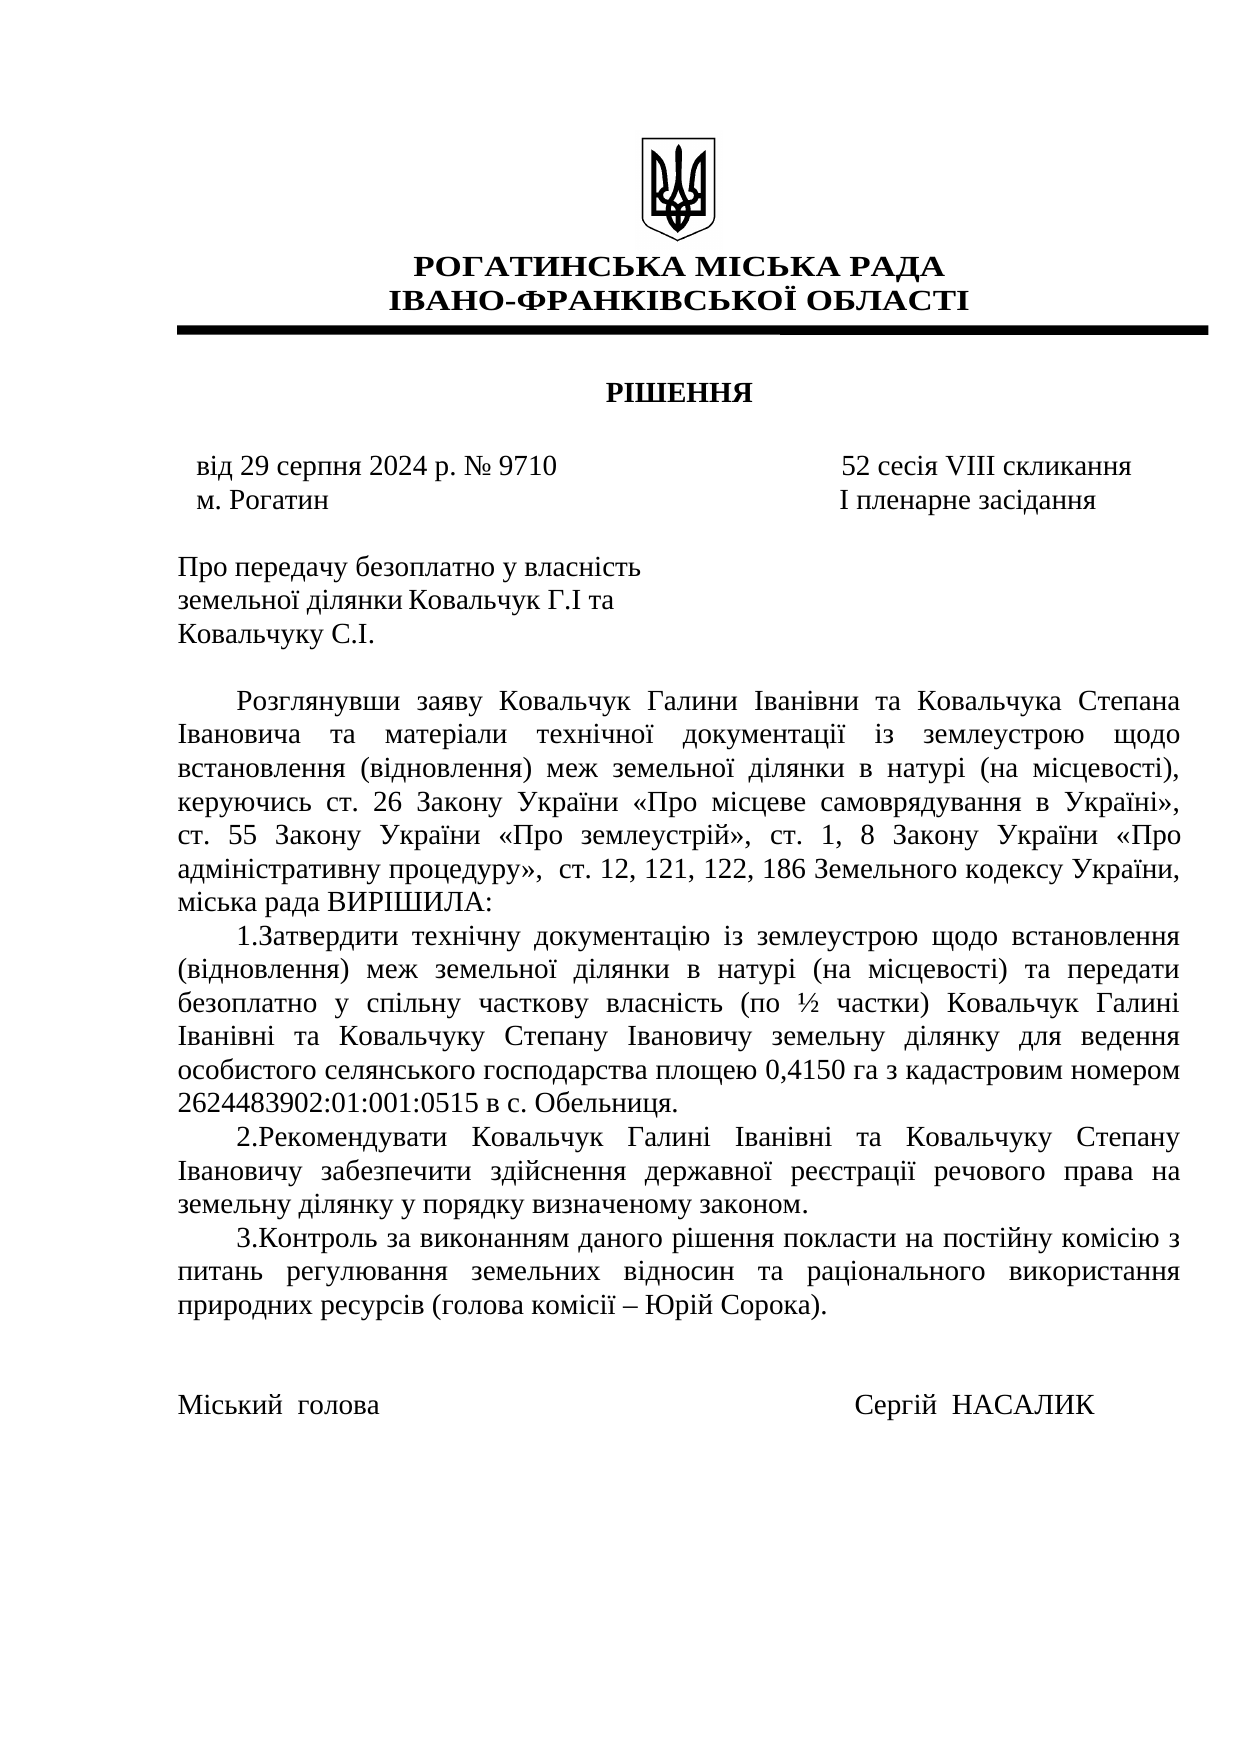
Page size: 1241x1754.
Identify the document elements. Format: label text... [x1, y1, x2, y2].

text 2.Рекомендувати Ковальчук Галині Іванівні та Ковальчуку Степану Івановичу забезпечити здійснення державної реєстрації речового права на земельну ділянку у порядку визначеному законом. [177, 1119, 1181, 1220]
text Про передачу безоплатно у власність [177, 549, 1237, 582]
text РІШЕННЯ [177, 375, 1181, 408]
text ІВАНО-ФРАНКІВСЬКОЇ ОБЛАСТІ [177, 283, 1181, 316]
text 1.Затвердити технічну документацію із землеустрою щодо встановлення (відновлення) меж земельної ділянки в натурі (на місцевості) та передати безоплатно у спільну часткову власність (по ½ частки) Ковальчук Галині Іванівні та Ковальчуку Степану Івановичу земельну ділянку для ведення особистого селянського господарства площею 0,4150 га з кадастровим номером 2624483902:01:001:0515 в с. Обельниця. [177, 918, 1181, 1119]
text 3.Контроль за виконанням даного рішення покласти на постійну комісію з питань регулювання земельних відносин та раціонального використання природних ресурсів (голова комісії – Юрій Сорока). [177, 1220, 1181, 1320]
text Міський голова Сергій НАСАЛИК [177, 1387, 1181, 1421]
text РОГАТИНСЬКА МІСЬКА РАДА [177, 249, 1181, 283]
text земельної ділянки Ковальчук Г.І та [177, 582, 1181, 616]
text м. Рогатин І пленарне засідання [196, 482, 1237, 515]
text Ковальчуку С.І. [177, 616, 1181, 649]
text від 29 серпня 2024 р. № 9710 52 сесія VIII скликання [196, 448, 1237, 482]
text Розглянувши заяву Ковальчук Галини Іванівни та Ковальчука Степана Івановича та матеріали технічної документації із землеустрою щодо встановлення (відновлення) меж земельної ділянки в натурі (на місцевості), керуючись ст. 26 Закону України «Про місцеве самоврядування в Україні», ст. 55 Закону України «Про землеустрій», ст. 1, 8 Закону України «Про адміністративну процедуру», ст. 12, 121, 122, 186 Земельного кодексу України, міська рада ВИРІШИЛА: [177, 683, 1181, 918]
